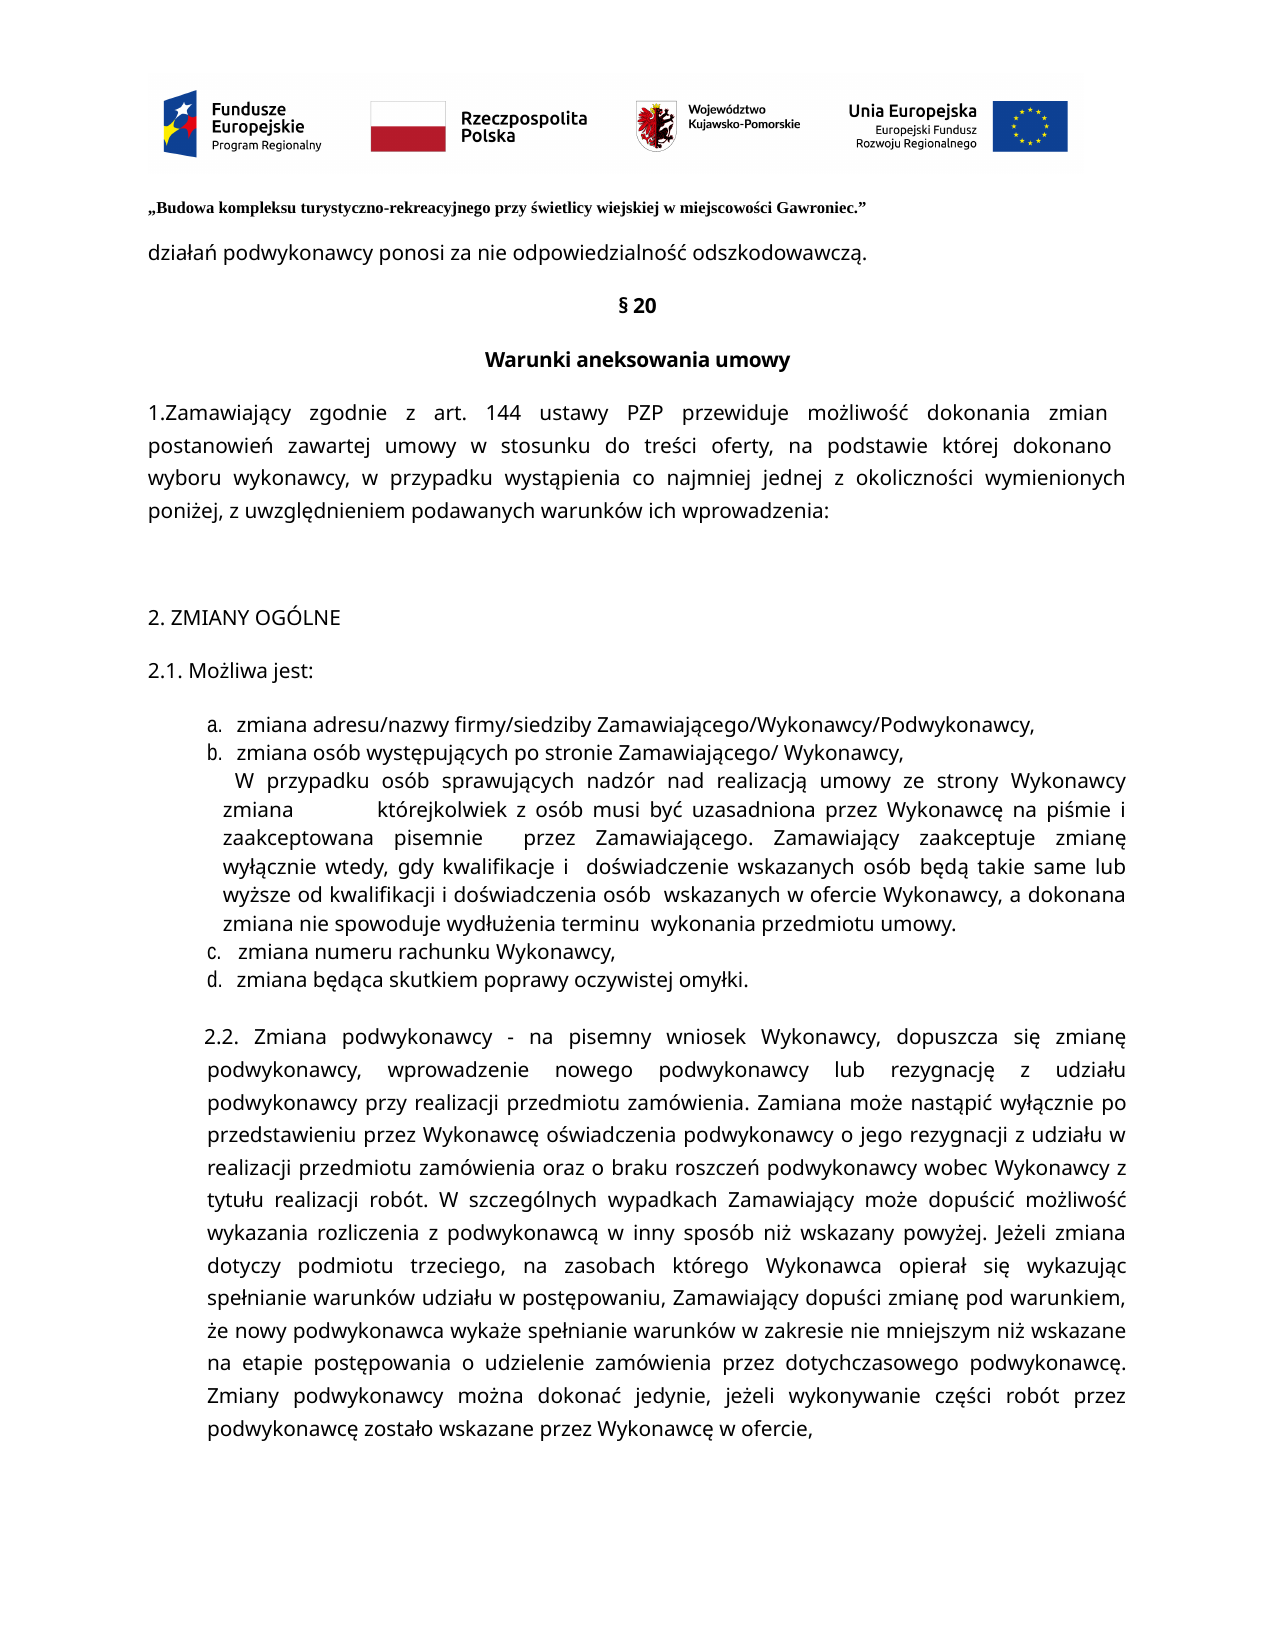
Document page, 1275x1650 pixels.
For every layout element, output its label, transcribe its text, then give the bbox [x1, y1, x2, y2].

text 2.1. Możliwa jest: [148, 656, 1127, 685]
text 1.Zamawiający zgodnie z art. 144 ustawy PZP przewiduje możliwość dokonania zmian postanowień zawartej umowy w stosunku do treści oferty, na podstawie której dokonano wyboru wykonawcy, w przypadku wystąpienia co najmniej jednej z okoliczności wymienionych poniżej, z uwzględnieniem podawanych warunków ich wprowadzenia: [148, 398, 1127, 524]
picture [147, 73, 1084, 174]
list W przypadku osób sprawujących nadzór nad realizacją umowy ze strony Wykonawcy zmiana którejkolwiek z osób musi być uzasadniona przez Wykonawcę na piśmie i zaakceptowana pisemnie przez Zamawiającego. Zamawiający zaakceptuje zmianę wyłącznie wtedy, gdy kwalifikacje i doświadczenie wskazanych osób będą takie same lub wyższe od kwalifikacji i doświadczenia osób wskazanych w ofercie Wykonawcy, a dokonana zmiana nie spowoduje wydłużenia terminu wykonania przedmiotu umowy. [223, 767, 1127, 937]
text 2.2. Zmiana podwykonawcy - na pisemny wniosek Wykonawcy, dopuszcza się zmianę podwykonawcy, wprowadzenie nowego podwykonawcy lub rezygnację z udziału podwykonawcy przy realizacji przedmiotu zamówienia. Zamiana może nastąpić wyłącznie po przedstawieniu przez Wykonawcę oświadczenia podwykonawcy o jego rezygnacji z udziału w realizacji przedmiotu zamówienia oraz o braku roszczeń podwykonawcy wobec Wykonawcy z tytułu realizacji robót. W szczególnych wypadkach Zamawiający może dopuścić możliwość wykazania rozliczenia z podwykonawcą w inny sposób niż wskazany powyżej. Jeżeli zmiana dotyczy podmiotu trzeciego, na zasobach którego Wykonawca opierał się wykazując spełnianie warunków udziału w postępowaniu, Zamawiający dopuści zmianę pod warunkiem, że nowy podwykonawca wykaże spełnianie warunków w zakresie nie mniejszym niż wskazane na etapie postępowania o udzielenie zamówienia przez dotychczasowego podwykonawcę. Zmiany podwykonawcy można dokonać jedynie, jeżeli wykonywanie części robót przez podwykonawcę zostało wskazane przez Wykonawcę w ofercie, [204, 1022, 1127, 1442]
list zmiana będąca skutkiem poprawy oczywistej omyłki. [207, 966, 1127, 994]
list zmiana adresu/nazwy firmy/siedziby Zamawiającego/Wykonawcy/Podwykonawcy, [207, 710, 1127, 738]
list zmiana osób występujących po stronie Zamawiającego/ Wykonawcy, [207, 738, 1127, 767]
list zmiana numeru rachunku Wykonawcy, [207, 937, 1127, 966]
text Warunki aneksowania umowy [148, 345, 1127, 373]
text 2. ZMIANY OGÓLNE [148, 603, 1127, 631]
text § 20 [148, 291, 1127, 320]
